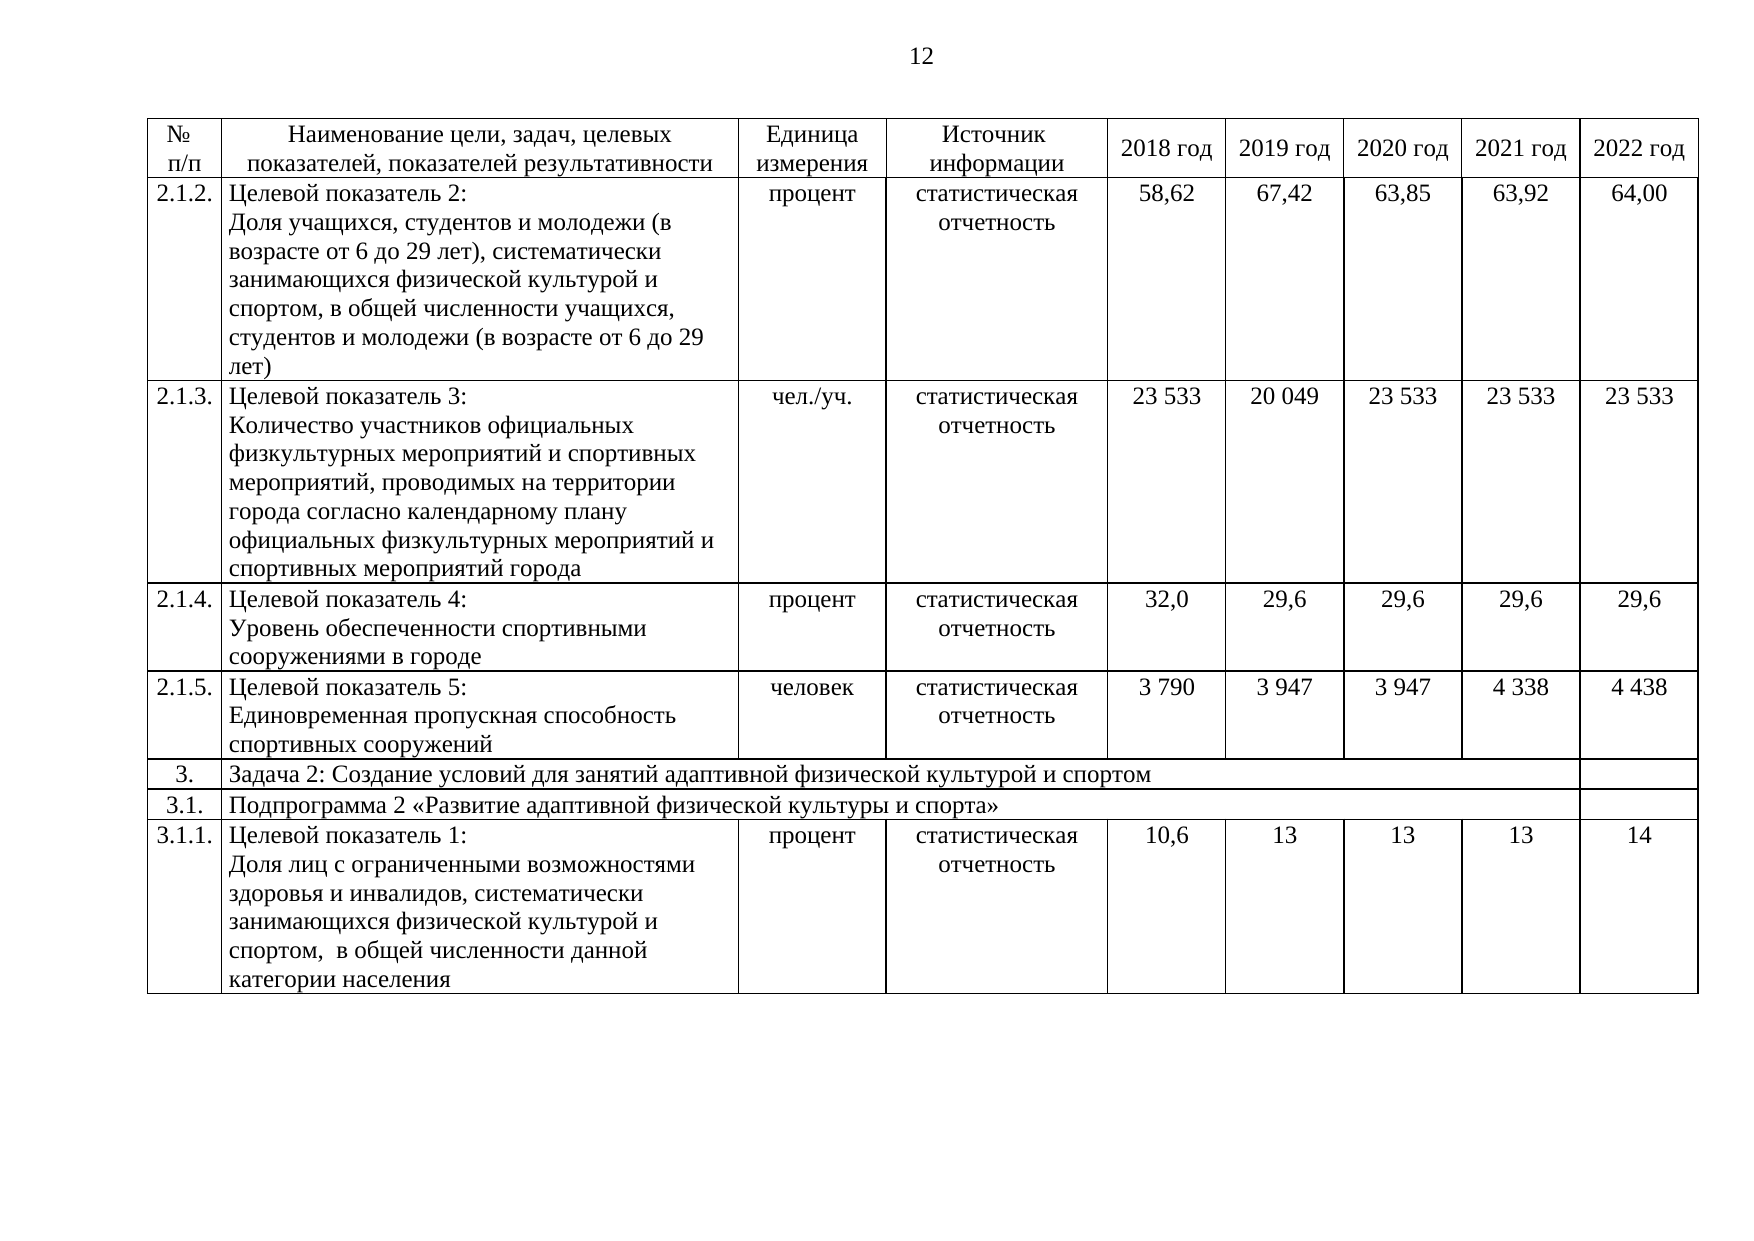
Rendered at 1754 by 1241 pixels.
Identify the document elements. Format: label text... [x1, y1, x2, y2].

table_cell чел./уч. [739, 381, 885, 582]
table_cell Целевой показатель 4: Уровень обеспеченности спортивными сооружениями в городе [222, 584, 738, 670]
table_header 2021 год [1462, 119, 1579, 177]
table_cell [1581, 790, 1697, 818]
table_header Источник информации [887, 119, 1107, 177]
table_cell 3 790 [1108, 672, 1225, 758]
table_cell Целевой показатель 3: Количество участников официальных физкультурных мероприятий и спортивных мероприятий, проводимых на территории города согласно календарному плану официальных физкультурных мероприятий и спортивных мероприятий города [222, 381, 738, 582]
table_cell Целевой показатель 1: Доля лиц с ограниченными возможностями здоровья и инвалидов, систематически занимающихся физической культурой и спортом, в общей численности данной категории населения [222, 820, 738, 993]
table_cell человек [739, 672, 885, 758]
table_header 2019 год [1226, 119, 1343, 177]
table_cell 14 [1581, 820, 1697, 993]
table_cell 3. [148, 760, 221, 788]
table_cell 29,6 [1463, 584, 1579, 670]
table_cell 2.1.3. [148, 381, 221, 582]
table_cell процент [739, 820, 885, 993]
table_cell статистическая отчетность [887, 178, 1107, 379]
table_cell 13 [1463, 820, 1579, 993]
table_header Наименование цели, задач, целевых показателей, показателей результативности [222, 119, 738, 177]
table_header 2022 год [1581, 119, 1698, 177]
table_cell 2.1.2. [148, 178, 221, 379]
table_header 2018 год [1108, 119, 1225, 177]
table_cell 23 533 [1345, 381, 1461, 582]
table_cell 23 533 [1581, 381, 1697, 582]
table_cell 10,6 [1108, 820, 1225, 993]
table_cell 29,6 [1226, 584, 1343, 670]
table_cell статистическая отчетность [887, 820, 1107, 993]
table_cell статистическая отчетность [887, 381, 1107, 582]
table_cell 3.1.1. [148, 820, 221, 993]
table_header Единица измерения [739, 119, 886, 177]
table_cell 13 [1345, 820, 1461, 993]
table_cell процент [739, 178, 885, 379]
table_cell 3 947 [1345, 672, 1461, 758]
table_cell Подпрограмма 2 «Развитие адаптивной физической культуры и спорта» [222, 790, 1579, 818]
table_cell 29,6 [1345, 584, 1461, 670]
table_cell 23 533 [1108, 381, 1225, 582]
table_cell 4 338 [1463, 672, 1579, 758]
table_cell Целевой показатель 2: Доля учащихся, студентов и молодежи (в возрасте от 6 до 29 лет), систематически занимающихся физической культурой и спортом, в общей численности учащихся, студентов и молодежи (в возрасте от 6 до 29 лет) [222, 178, 738, 379]
table_cell статистическая отчетность [887, 584, 1107, 670]
table_cell 23 533 [1463, 381, 1579, 582]
table_cell 64,00 [1581, 178, 1697, 379]
table_cell 67,42 [1226, 178, 1343, 379]
table_cell 63,85 [1345, 178, 1461, 379]
table_header 2020 год [1344, 119, 1461, 177]
table_cell 20 049 [1226, 381, 1343, 582]
table_cell 3.1. [148, 790, 221, 818]
table_cell 63,92 [1463, 178, 1579, 379]
table_cell 4 438 [1581, 672, 1697, 758]
table_cell 32,0 [1108, 584, 1225, 670]
table_cell 3 947 [1226, 672, 1343, 758]
table_header № п/п [148, 119, 221, 177]
table_cell 29,6 [1581, 584, 1697, 670]
table_cell статистическая отчетность [887, 672, 1107, 758]
table_cell 2.1.5. [148, 672, 221, 758]
table_cell Целевой показатель 5: Единовременная пропускная способность спортивных сооружений [222, 672, 738, 758]
table_cell 13 [1226, 820, 1343, 993]
table_cell процент [739, 584, 885, 670]
table_cell 58,62 [1108, 178, 1225, 379]
table_cell [1581, 760, 1697, 788]
table_cell 2.1.4. [148, 584, 221, 670]
table_cell Задача 2: Создание условий для занятий адаптивной физической культурой и спортом [222, 760, 1579, 788]
